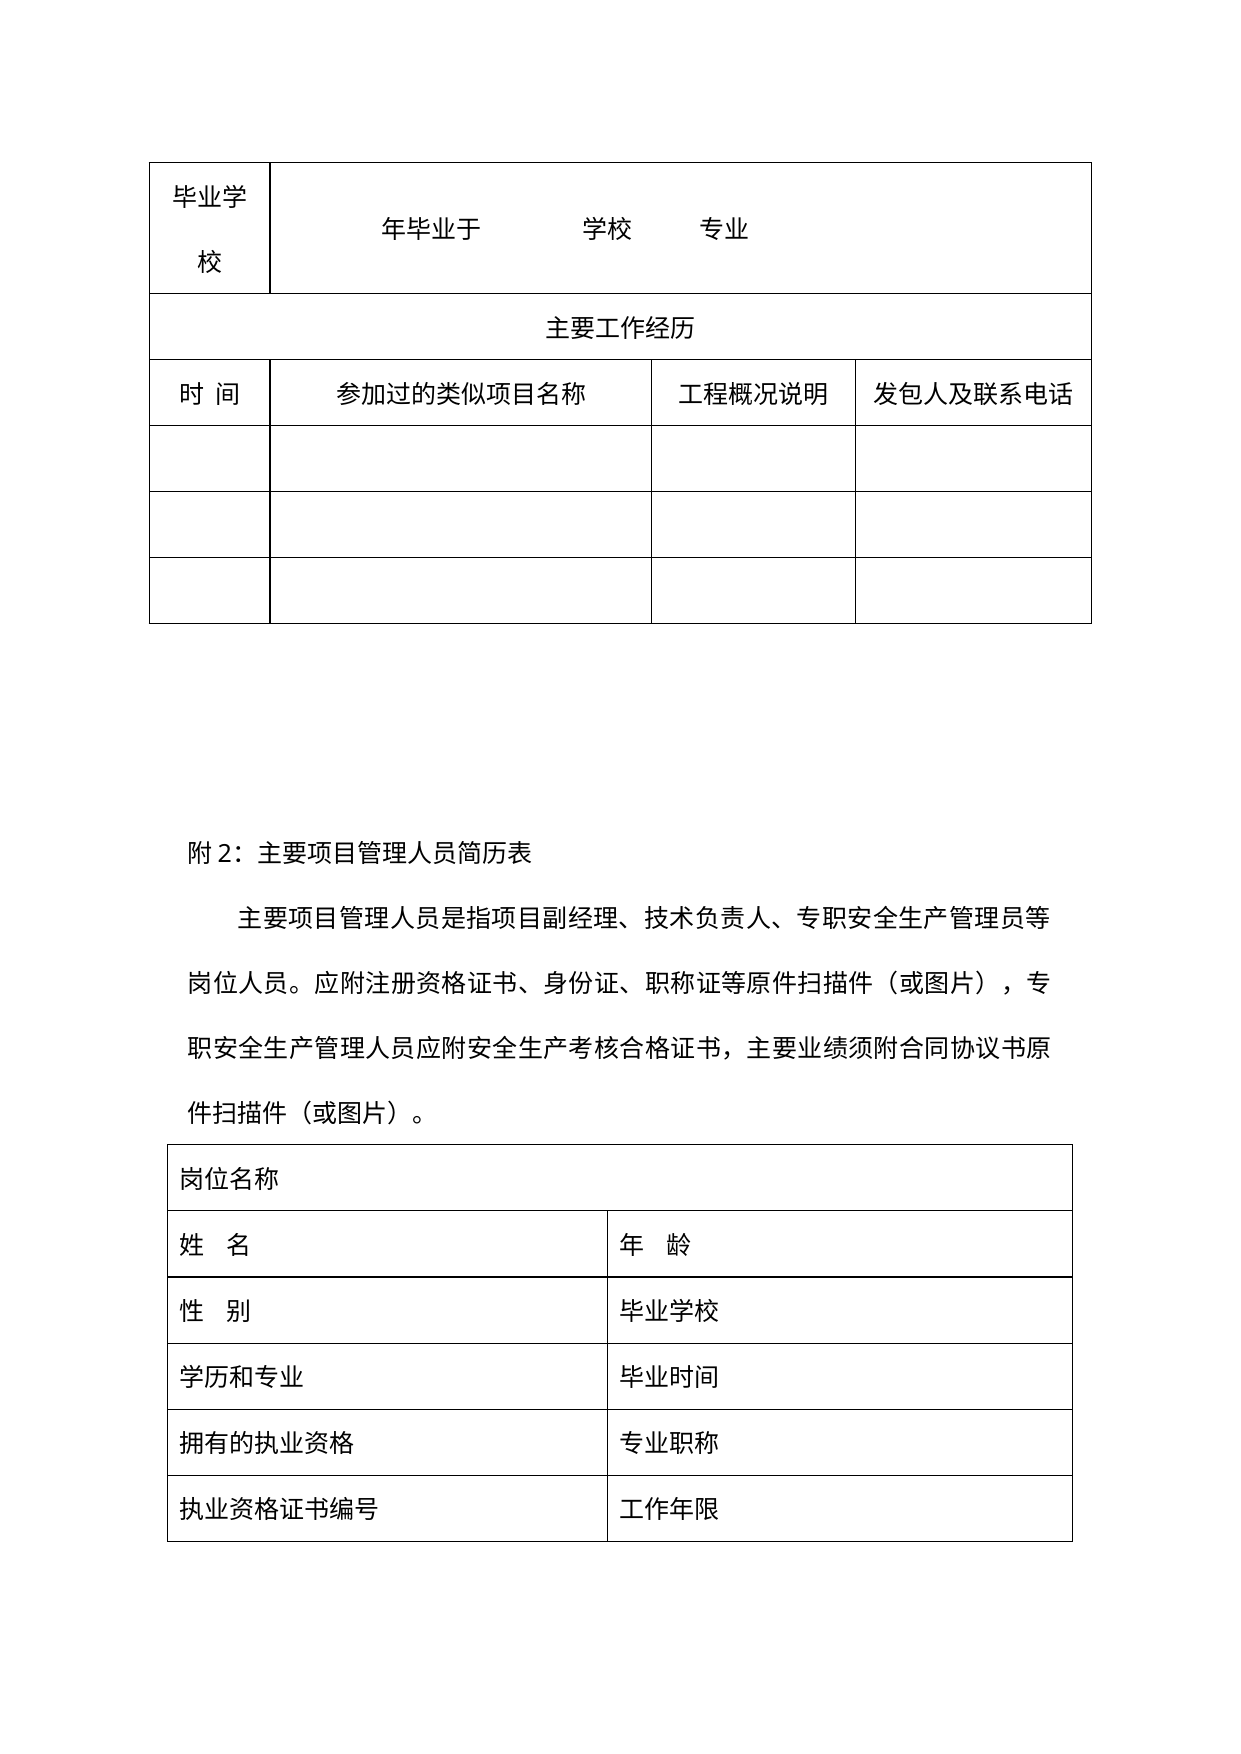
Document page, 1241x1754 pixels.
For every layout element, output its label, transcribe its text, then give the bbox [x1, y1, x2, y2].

table_cell [150, 558, 269, 623]
table_cell 执业资格证书编号 [168, 1476, 607, 1541]
table_cell 姓 名 [168, 1211, 607, 1276]
text 附2：主要项目管理人员简历表 [187, 819, 1053, 884]
table_cell 工作年限 [608, 1476, 1072, 1541]
table_cell [856, 558, 1091, 623]
table_cell [856, 492, 1091, 557]
table_cell [271, 426, 651, 491]
table_cell 年毕业于 学校 专业 [271, 163, 1091, 293]
table_cell 年 龄 [608, 1211, 1072, 1276]
table_cell 专业职称 [608, 1410, 1072, 1474]
table_cell 毕业学校 [150, 163, 269, 293]
table_cell 参加过的类似项目名称 [271, 360, 651, 425]
table_cell [271, 558, 651, 623]
table_cell [652, 426, 855, 491]
table_header 岗位名称 [168, 1145, 1072, 1210]
table_cell [150, 426, 269, 491]
table_cell 毕业学校 [608, 1278, 1072, 1342]
table_cell 性 别 [168, 1278, 607, 1342]
text 主要项目管理人员是指项目副经理、技术负责人、专职安全生产管理员等岗位人员。应附注册资格证书、身份证、职称证等原件扫描件（或图片），专职安全生产管理人员应附安全生产考核合格证书，主要业绩须附合同协议书原件扫描件（或图片）。 [187, 884, 1053, 1144]
table_cell 工程概况说明 [652, 360, 855, 425]
table_cell [652, 558, 855, 623]
table_cell 发包人及联系电话 [856, 360, 1091, 425]
table_cell [856, 426, 1091, 491]
table_cell [652, 492, 855, 557]
table_cell [150, 492, 269, 557]
table_cell 学历和专业 [168, 1344, 607, 1408]
table_cell 拥有的执业资格 [168, 1410, 607, 1474]
table_cell [271, 492, 651, 557]
table_cell 时 间 [150, 360, 269, 425]
table_cell 主要工作经历 [150, 294, 1091, 359]
table_cell 毕业时间 [608, 1344, 1072, 1408]
